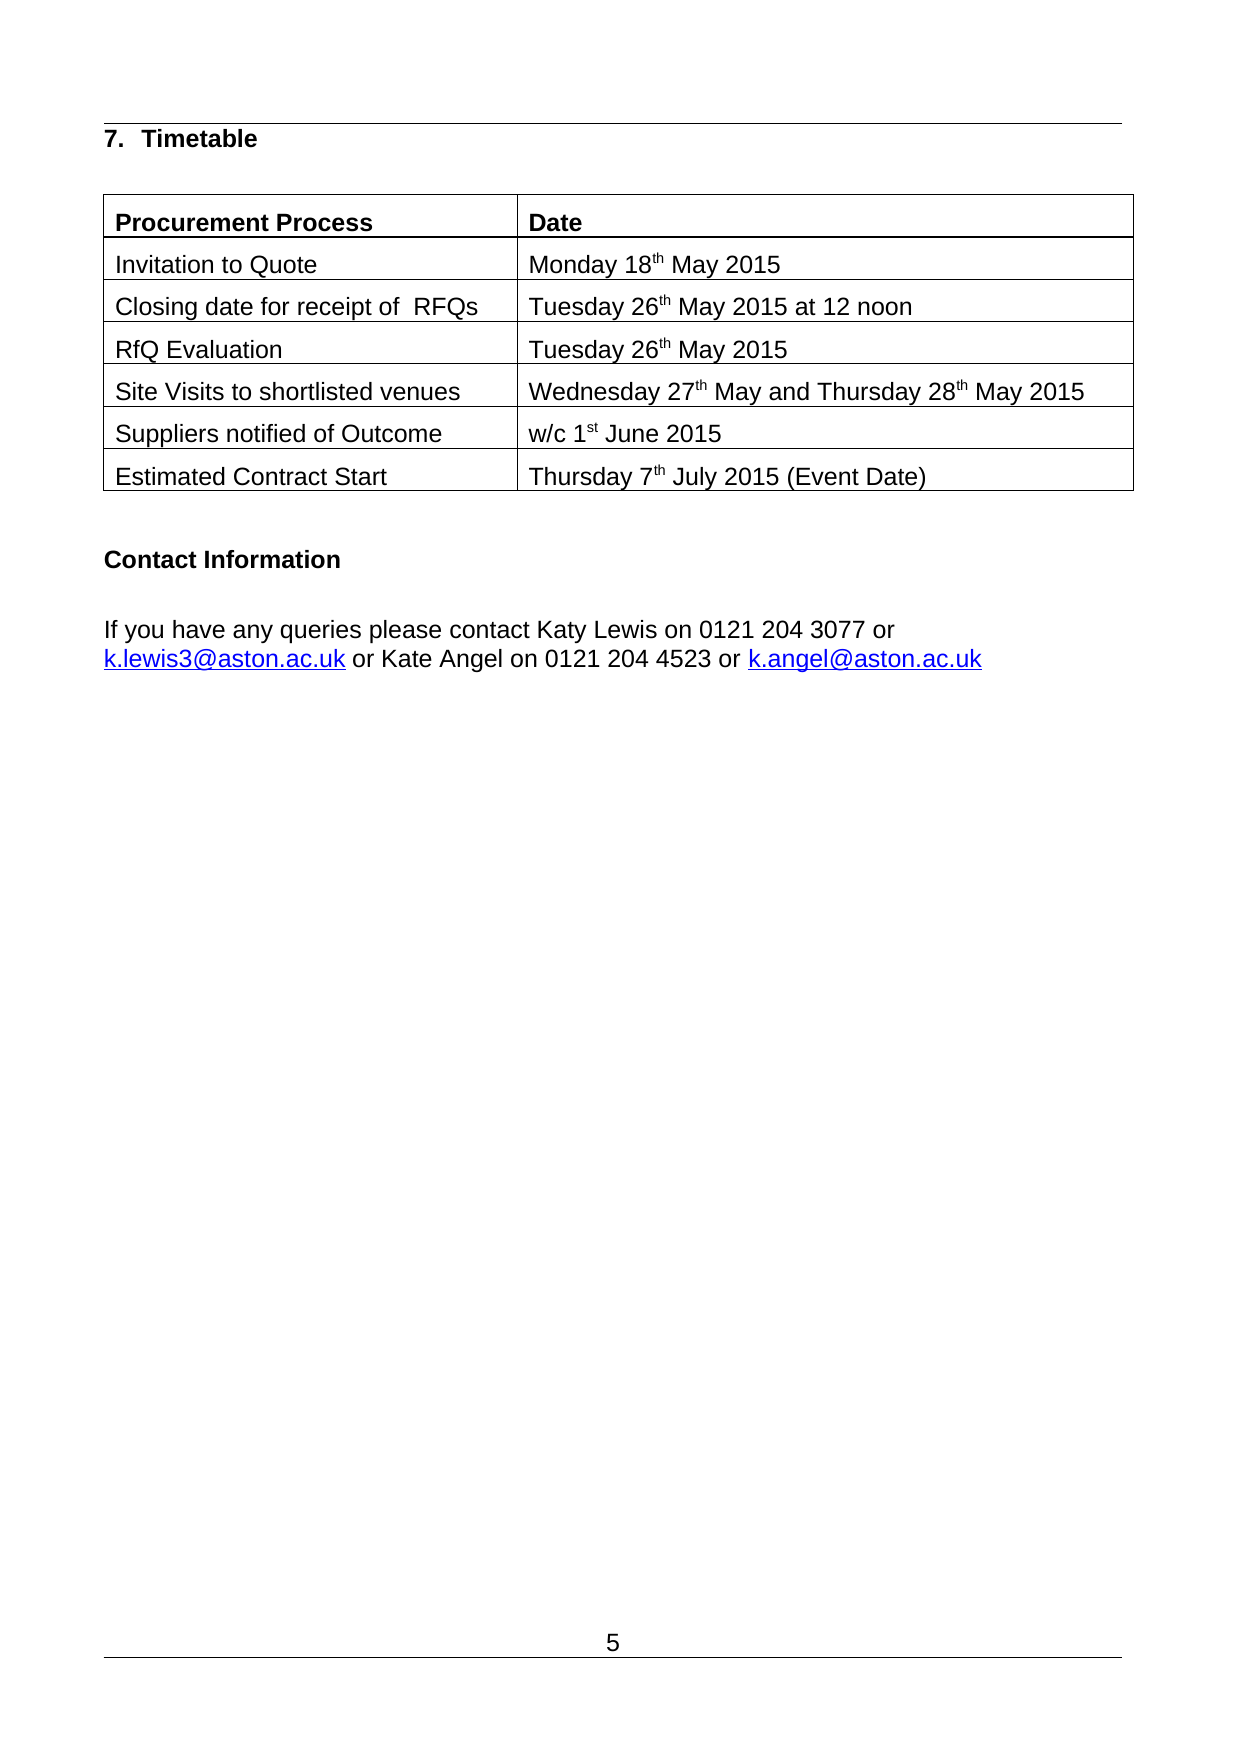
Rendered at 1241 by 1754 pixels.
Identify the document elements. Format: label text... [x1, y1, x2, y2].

table_cell RfQ Evaluation [104, 322, 517, 363]
table_cell Estimated Contract Start [104, 449, 517, 490]
table_cell Site Visits to shortlisted venues [104, 364, 517, 406]
table_cell Tuesday 26th May 2015 [518, 322, 1133, 363]
table_cell Monday 18th May 2015 [518, 238, 1133, 279]
text If you have any queries please contact Katy Lewis on 0121 204 3077 or k.lewis3@aston.ac.uk or Kate Angel on 0121 204 4523 or k.angel@aston.ac.uk [103, 615, 1122, 673]
list Timetable [103, 124, 1122, 153]
table_cell w/c 1st June 2015 [518, 407, 1133, 448]
table_cell Tuesday 26th May 2015 at 12 noon [518, 280, 1133, 321]
table_cell Thursday 7th July 2015 (Event Date) [518, 449, 1133, 490]
table_header Procurement Process [104, 195, 517, 236]
table_header Date [518, 195, 1133, 236]
table_cell Wednesday 27th May and Thursday 28th May 2015 [518, 364, 1133, 406]
table_cell Invitation to Quote [104, 238, 517, 279]
table_cell Closing date for receipt of RFQs [104, 280, 517, 321]
text Contact Information [103, 545, 1122, 574]
table_cell Suppliers notified of Outcome [104, 407, 517, 448]
